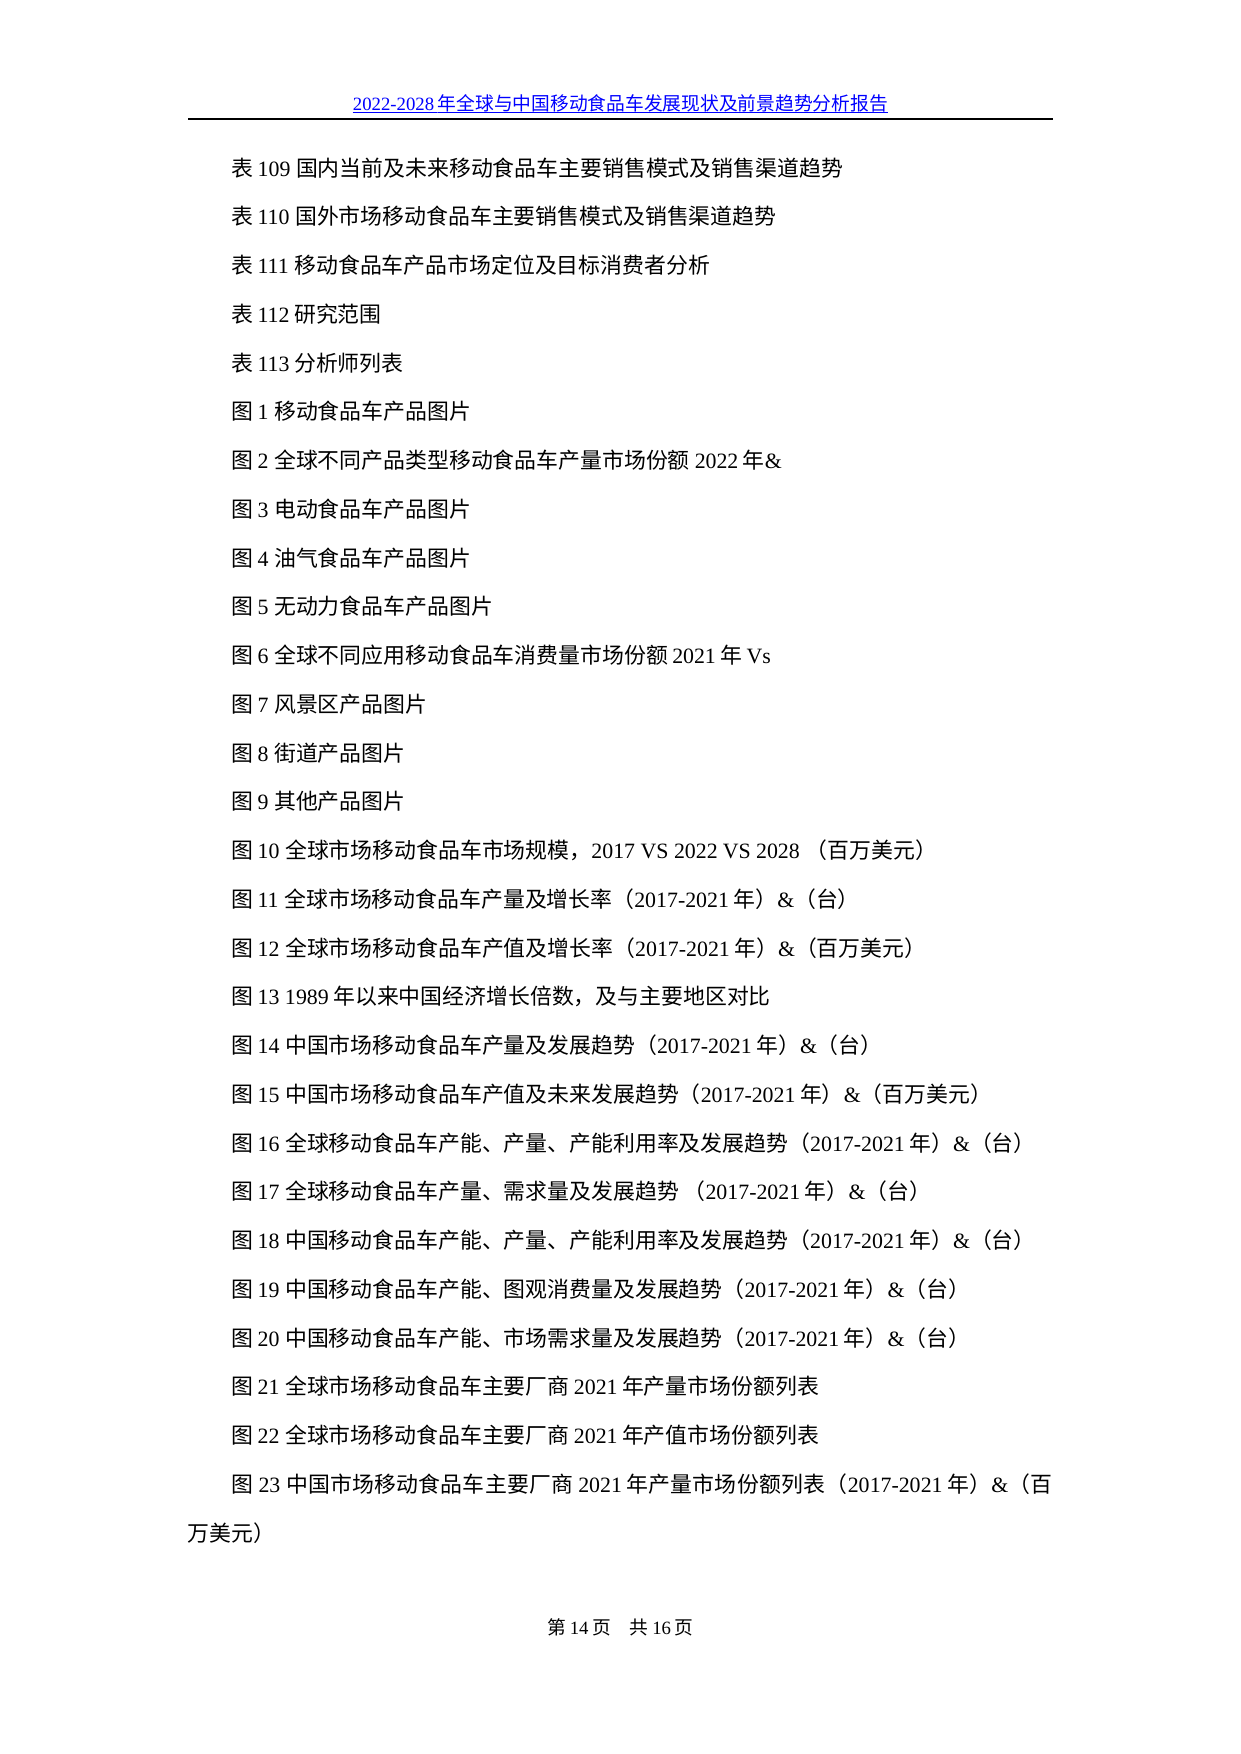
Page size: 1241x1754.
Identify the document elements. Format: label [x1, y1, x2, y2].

text [187, 150, 1053, 1548]
